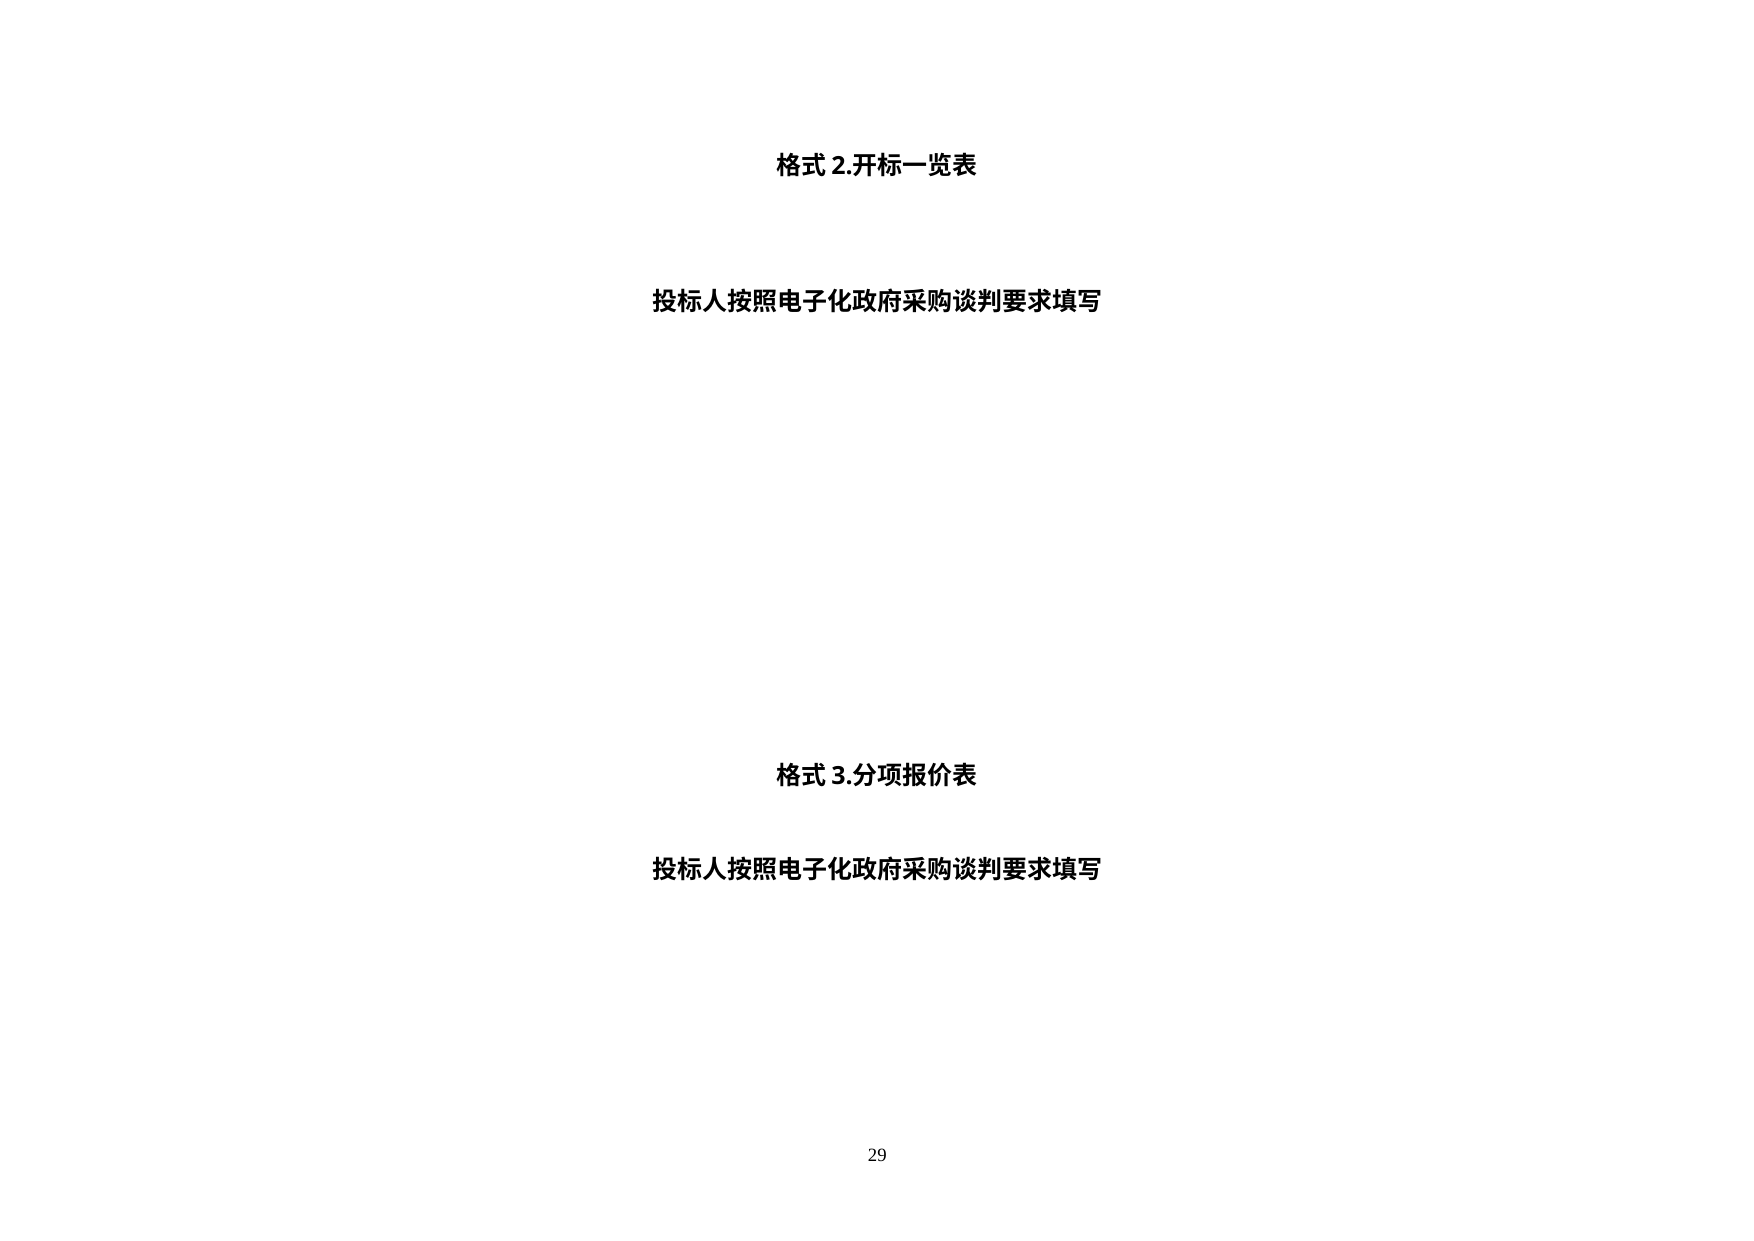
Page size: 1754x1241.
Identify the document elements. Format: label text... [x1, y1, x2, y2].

subtitle 格式2.开标一览表 [153, 145, 1600, 181]
text 投标人按照电子化政府采购谈判要求填写 [153, 845, 1600, 887]
text 投标人按照电子化政府采购谈判要求填写 [153, 277, 1600, 318]
subtitle 格式3.分项报价表 [153, 755, 1600, 792]
